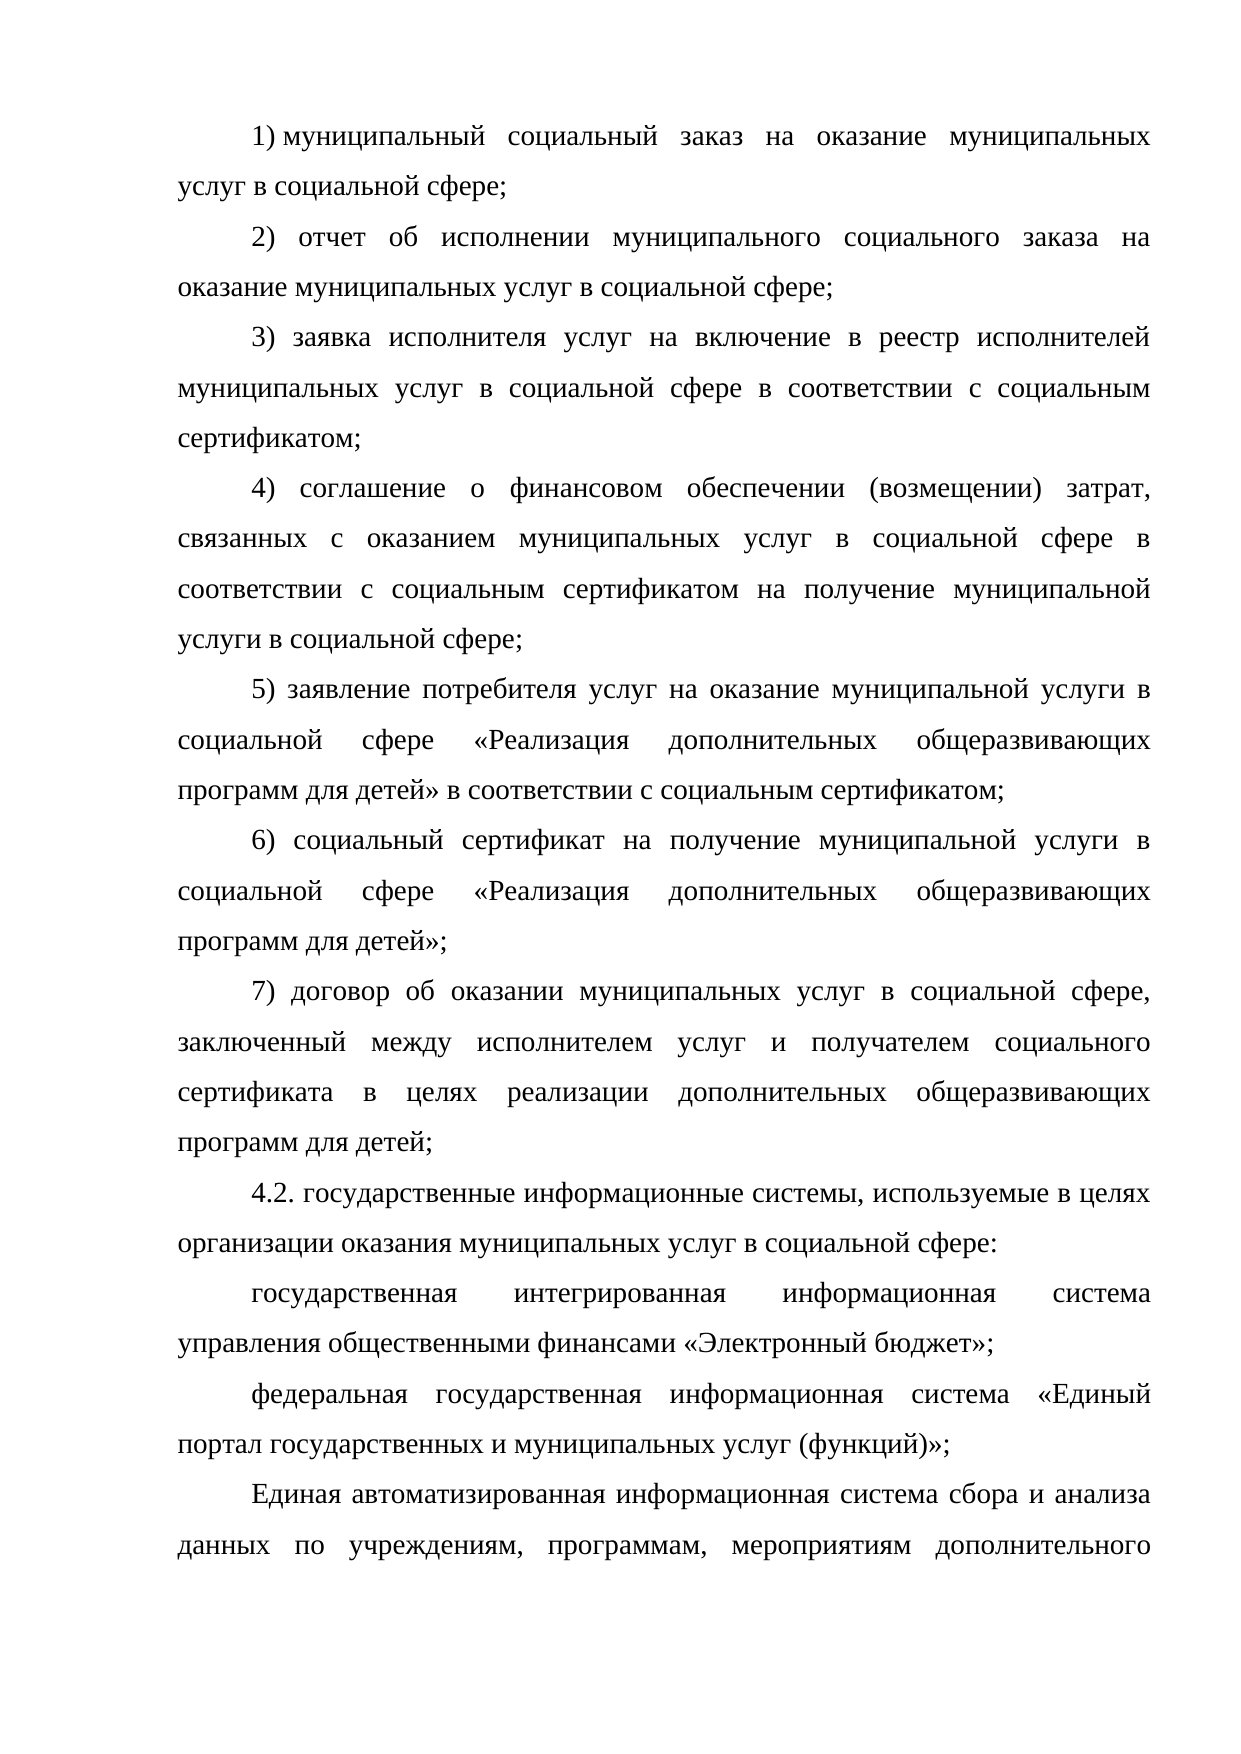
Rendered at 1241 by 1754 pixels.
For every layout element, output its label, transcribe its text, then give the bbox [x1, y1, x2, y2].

list 4) соглашение о финансовом обеспечении (возмещении) затрат, связанных с оказанием муниципальных услуг в социальной сфере в соответствии с социальным сертификатом на получение муниципальной услуги в социальной сфере; [177, 470, 1152, 655]
list государственная интегрированная информационная система управления общественными финансами «Электронный бюджет»; [177, 1275, 1152, 1359]
list 3) заявка исполнителя услуг на включение в реестр исполнителей муниципальных услуг в социальной сфере в соответствии с социальным сертификатом; [177, 319, 1152, 453]
list 4.2. государственные информационные системы, используемые в целях организации оказания муниципальных услуг в социальной сфере: [177, 1175, 1152, 1258]
list 6) социальный сертификат на получение муниципальной услуги в социальной сфере «Реализация дополнительных общеразвивающих программ для детей»; [177, 822, 1152, 957]
list федеральная государственная информационная система «Единый портал государственных и муниципальных услуг (функций)»; [177, 1376, 1152, 1460]
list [177, 1477, 1152, 1560]
list 7) договор об оказании муниципальных услуг в социальной сфере, заключенный между исполнителем услуг и получателем социального сертификата в целях реализации дополнительных общеразвивающих программ для детей; [177, 973, 1152, 1158]
list 1) муниципальный социальный заказ на оказание муниципальных услуг в социальной сфере; [177, 118, 1152, 202]
list 5) заявление потребителя услуг на оказание муниципальной услуги в социальной сфере «Реализация дополнительных общеразвивающих программ для детей» в соответствии с социальным сертификатом; [177, 672, 1152, 806]
list 2) отчет об исполнении муниципального социального заказа на оказание муниципальных услуг в социальной сфере; [177, 219, 1152, 303]
